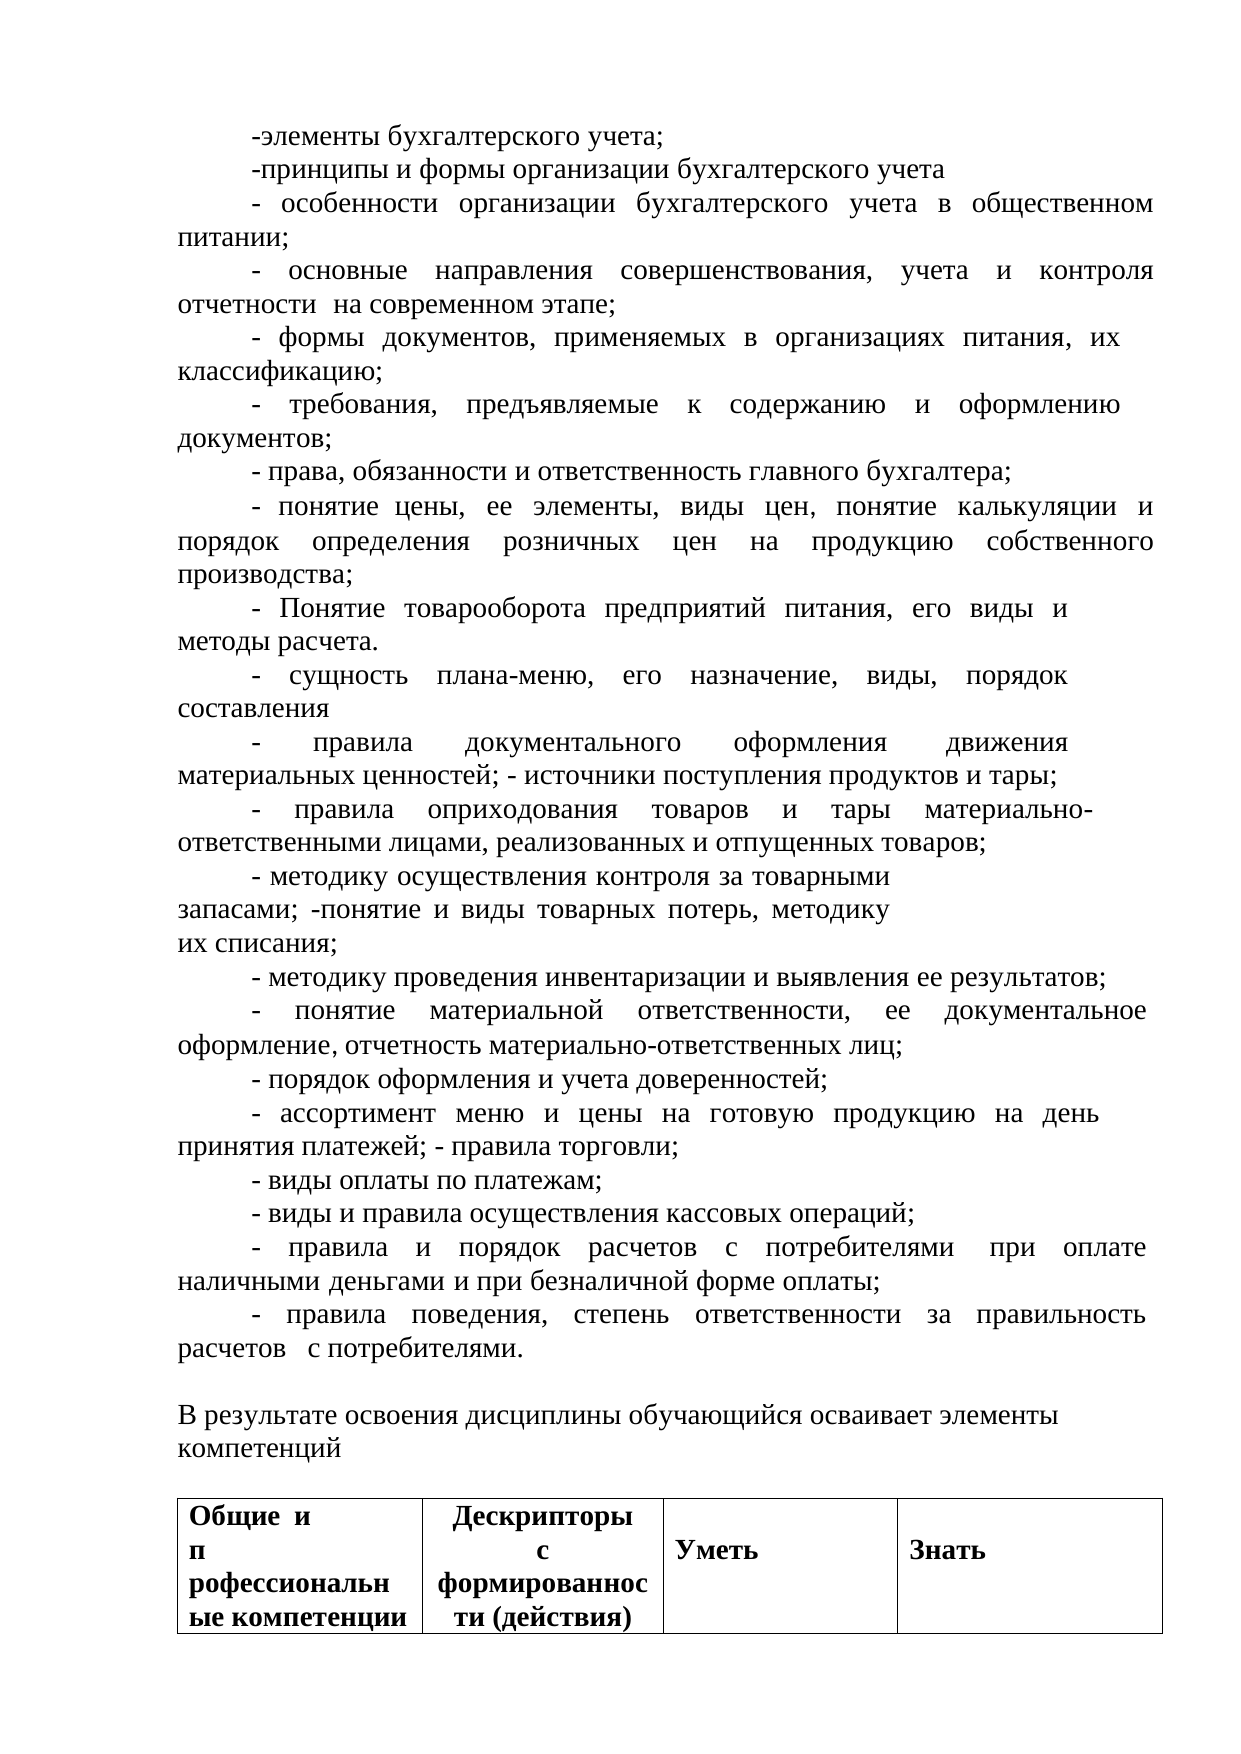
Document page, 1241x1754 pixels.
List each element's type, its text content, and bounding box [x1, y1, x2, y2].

text - требования, предъявляемые к содержанию и оформлению документов; [177, 386, 1120, 453]
text - понятие цены, ее элементы, виды цен, понятие калькуляции и порядок определения розничных цен на продукцию собственного производства; [177, 487, 1154, 590]
text - правила оприходования товаров и тары материально-ответственными лицами, реализованных и отпущенных товаров; [177, 791, 1093, 858]
text - правила документального оформления движения материальных ценностей; - источники поступления продуктов и тары; [177, 724, 1068, 791]
text - особенности организации бухгалтерского учета в общественном питании; [177, 185, 1154, 252]
text - основные направления совершенствования, учета и контроля отчетности на современном этапе; [177, 252, 1154, 319]
text -элементы бухгалтерского учета; [177, 118, 684, 152]
text - сущность плана-меню, его назначение, виды, порядок составления [177, 657, 1068, 724]
text - формы документов, применяемых в организациях питания, их классификацию; [177, 319, 1120, 386]
table_header Дескрипторы сформированности (действия) [423, 1499, 663, 1633]
text - понятие материальной ответственности, ее документальное оформление, отчетность материально-ответственных лиц; [177, 992, 1147, 1061]
text - порядок оформления и учета доверенностей; [177, 1061, 1154, 1095]
table_header Знать [898, 1499, 1162, 1633]
text - правила и порядок расчетов с потребителями при оплате наличными деньгами и при безналичной форме оплаты; [177, 1229, 1147, 1296]
text -принципы и формы организации бухгалтерского учета [177, 152, 1154, 185]
text - права, обязанности и ответственность главного бухгалтера; [177, 453, 1154, 487]
table_header Уметь [664, 1499, 897, 1633]
text - ассортимент меню и цены на готовую продукцию на день принятия платежей; - правила торговли; [177, 1095, 1099, 1162]
text В результате освоения дисциплины обучающийся осваивает элементы компетенций [177, 1397, 1154, 1464]
text - методику осуществления контроля за товарными запасами; -понятие и виды товарных потерь, методику их списания; [177, 858, 890, 959]
text - виды и правила осуществления кассовых операций; [177, 1196, 1154, 1229]
text - виды оплаты по платежам; [177, 1162, 1154, 1196]
text - Понятие товарооборота предприятий питания, его виды и методы расчета. [177, 590, 1068, 657]
text - правила поведения, степень ответственности за правильность расчетов с потребителями. [177, 1296, 1146, 1363]
table_header Общие и профессиональные компетенции [178, 1499, 422, 1633]
text - методику проведения инвентаризации и выявления ее результатов; [177, 959, 1154, 992]
